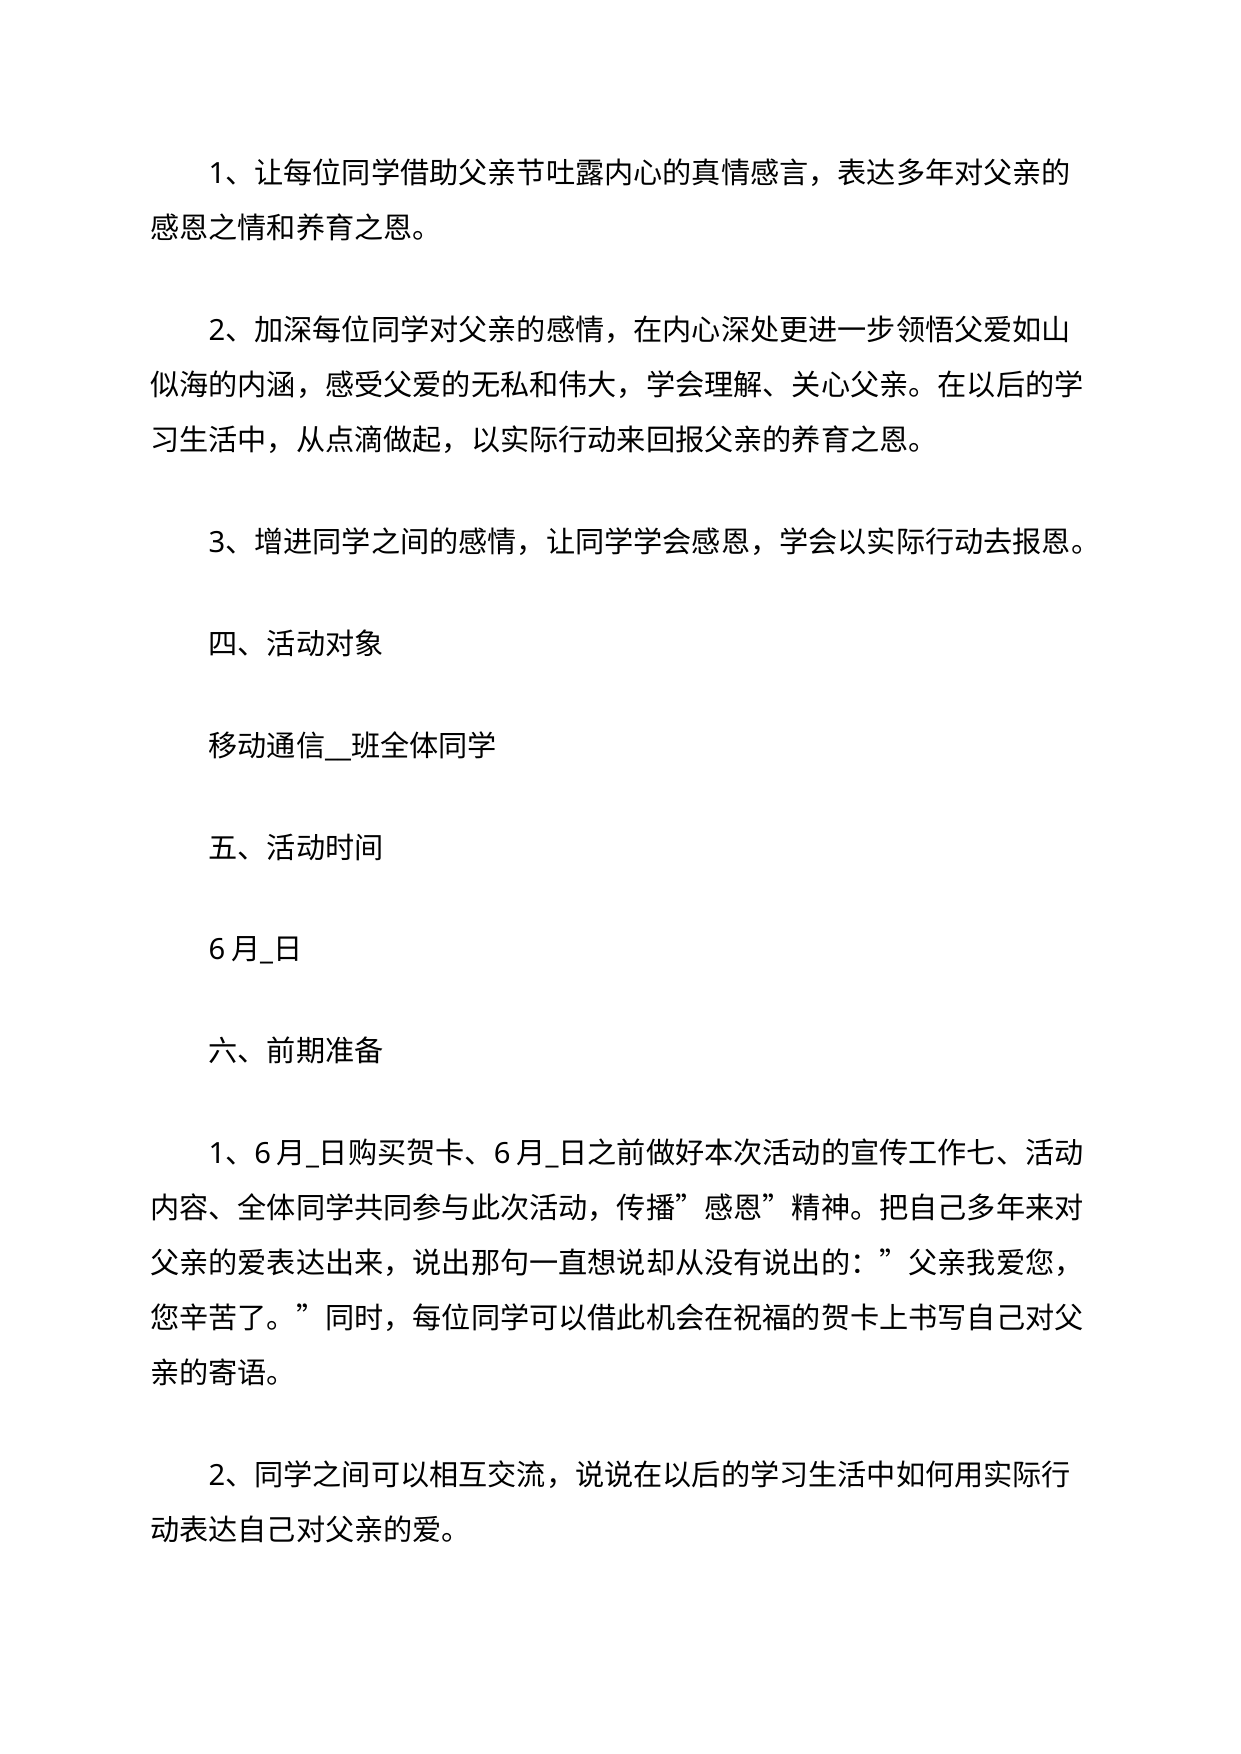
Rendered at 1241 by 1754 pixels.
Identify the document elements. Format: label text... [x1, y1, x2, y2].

text 2、加深每位同学对父亲的感情，在内心深处更进一步领悟父爱如山似海的内涵，感受父爱的无私和伟大，学会理解、关心父亲。在以后的学习生活中，从点滴做起，以实际行动来回报父亲的养育之恩。 [150, 307, 1090, 459]
text 2、同学之间可以相互交流，说说在以后的学习生活中如何用实际行动表达自己对父亲的爱。 [150, 1451, 1090, 1548]
text 移动通信__班全体同学 [150, 722, 1090, 764]
text 五、活动时间 [150, 824, 1090, 866]
text 6月_日 [150, 926, 1090, 968]
text 六、前期准备 [150, 1028, 1090, 1070]
text 四、活动对象 [150, 620, 1090, 663]
text 3、增进同学之间的感情，让同学学会感恩，学会以实际行动去报恩。 [150, 518, 1090, 561]
text 1、让每位同学借助父亲节吐露内心的真情感言，表达多年对父亲的感恩之情和养育之恩。 [150, 150, 1090, 247]
text 1、6月_日购买贺卡、6月_日之前做好本次活动的宣传工作七、活动内容、全体同学共同参与此次活动，传播”感恩”精神。把自己多年来对父亲的爱表达出来，说出那句一直想说却从没有说出的：”父亲我爱您，您辛苦了。”同时，每位同学可以借此机会在祝福的贺卡上书写自己对父亲的寄语。 [150, 1130, 1090, 1392]
